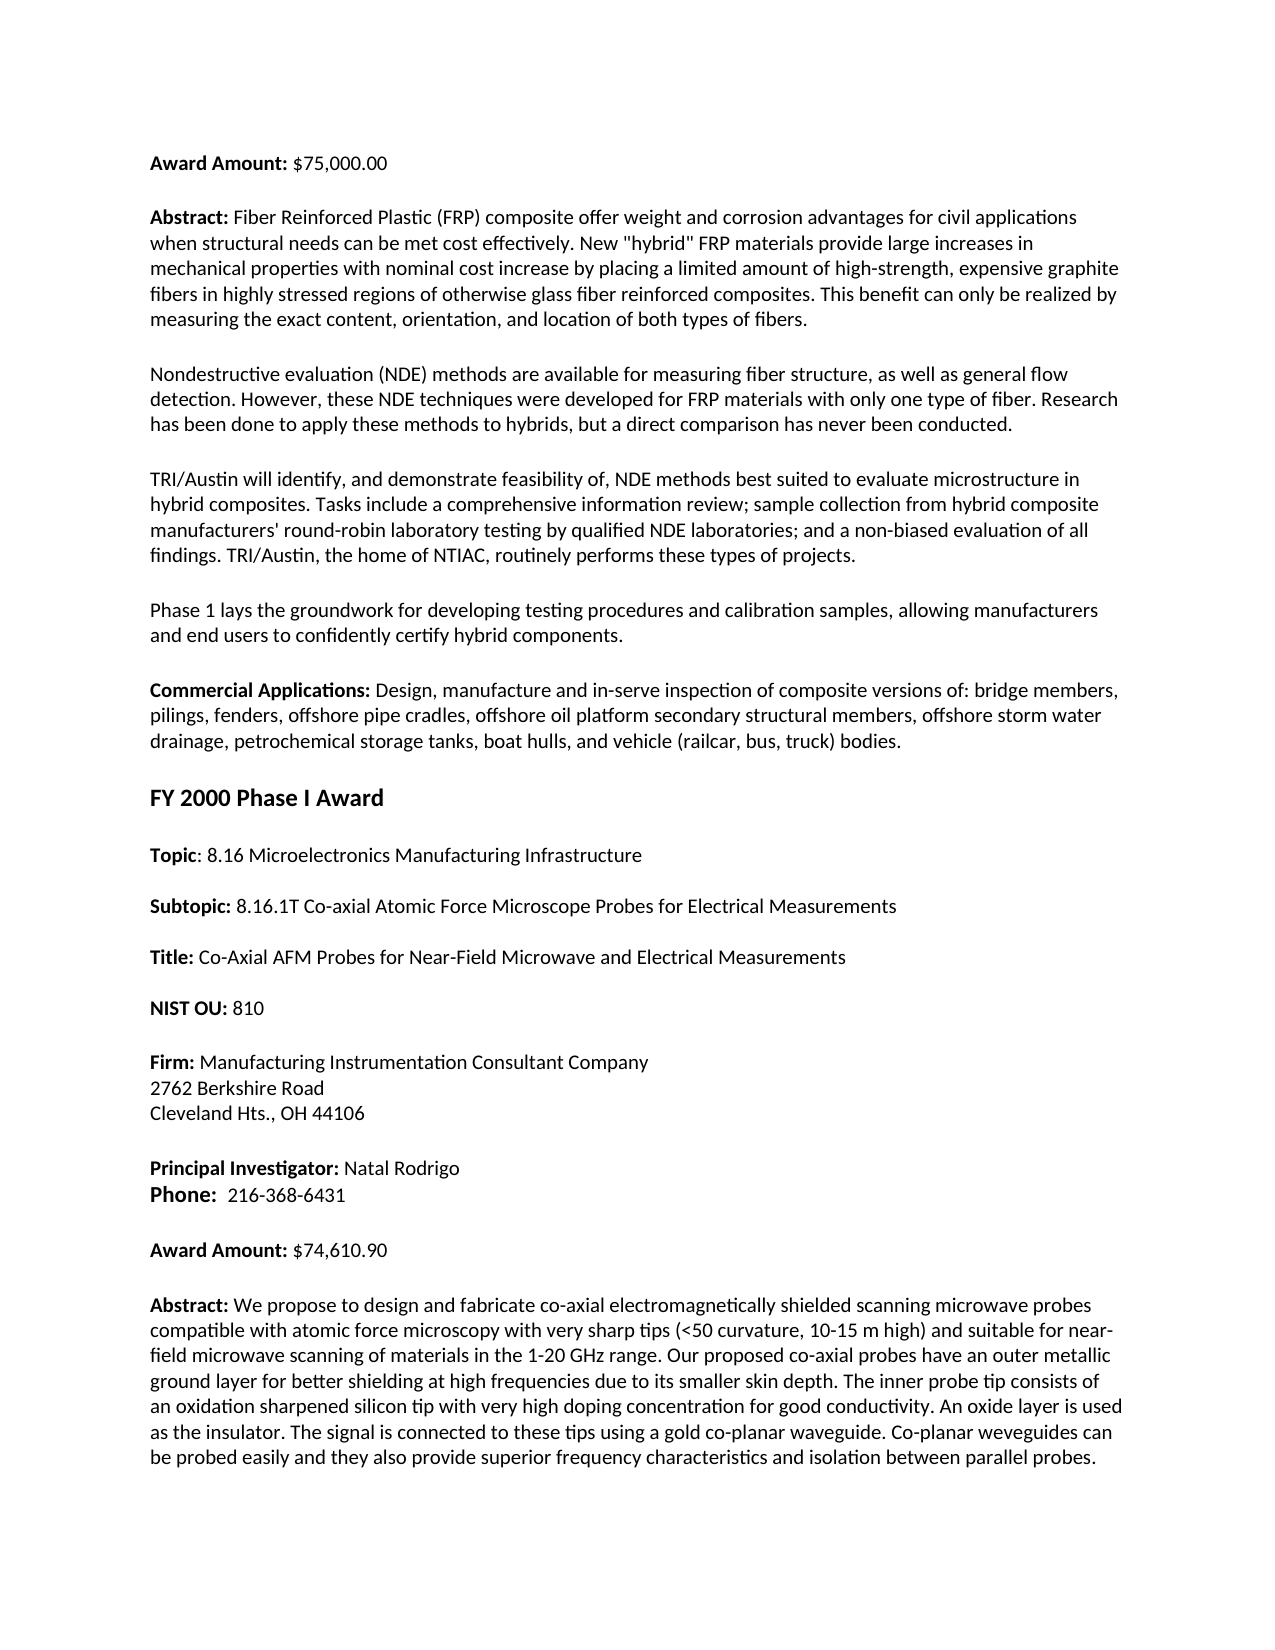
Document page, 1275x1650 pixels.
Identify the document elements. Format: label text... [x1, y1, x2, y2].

text TRI/Austin will identify, and demonstrate feasibility of, NDE methods best suited to evaluate microstructure in hybrid composites. Tasks include a comprehensive information review; sample collection from hybrid composite manufacturers' round-robin laboratory testing by qualified NDE laboratories; and a non-biased evaluation of all findings. TRI/Austin, the home of NTIAC, routinely performs these types of projects. [150, 466, 1125, 568]
text Firm: Manufacturing Instrumentation Consultant Company 2762 Berkshire Road Cleveland Hts., OH 44106 [150, 1049, 1125, 1126]
text FY 2000 Phase I Award [150, 782, 1125, 813]
text Commercial Applications: Design, manufacture and in-serve inspection of composite versions of: bridge members, pilings, fenders, offshore pipe cradles, offshore oil platform secondary structural members, offshore storm water drainage, petrochemical storage tanks, boat hulls, and vehicle (railcar, bus, truck) bodies. [150, 677, 1125, 753]
text Topic: 8.16 Microelectronics Manufacturing Infrastructure Subtopic: 8.16.1T Co-axial Atomic Force Microscope Probes for Electrical Measurements Title: Co-Axial AFM Probes for Near-Field Microwave and Electrical Measurements NIST OU: 810 [150, 842, 1125, 1020]
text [150, 1292, 1125, 1470]
text Phase 1 lays the groundwork for developing testing procedures and calibration samples, allowing manufacturers and end users to confidently certify hybrid components. [150, 597, 1125, 648]
text Award Amount: $74,610.90 [150, 1237, 1125, 1263]
text Abstract: Fiber Reinforced Plastic (FRP) composite offer weight and corrosion advantages for civil applications when structural needs can be met cost effectively. New "hybrid" FRP materials provide large increases in mechanical properties with nominal cost increase by placing a limited amount of high-strength, expensive graphite fibers in highly stressed regions of otherwise glass fiber reinforced composites. This benefit can only be realized by measuring the exact content, orientation, and location of both types of fibers. [150, 204, 1125, 332]
text Nondestructive evaluation (NDE) methods are available for measuring fiber structure, as well as general flow detection. However, these NDE techniques were developed for FRP materials with only one type of fiber. Research has been done to apply these methods to hybrids, but a direct comparison has never been conducted. [150, 361, 1125, 437]
text Principal Investigator: Natal Rodrigo Phone: 216-368-6431 [150, 1155, 1125, 1208]
text Award Amount: $75,000.00 [150, 150, 1125, 175]
